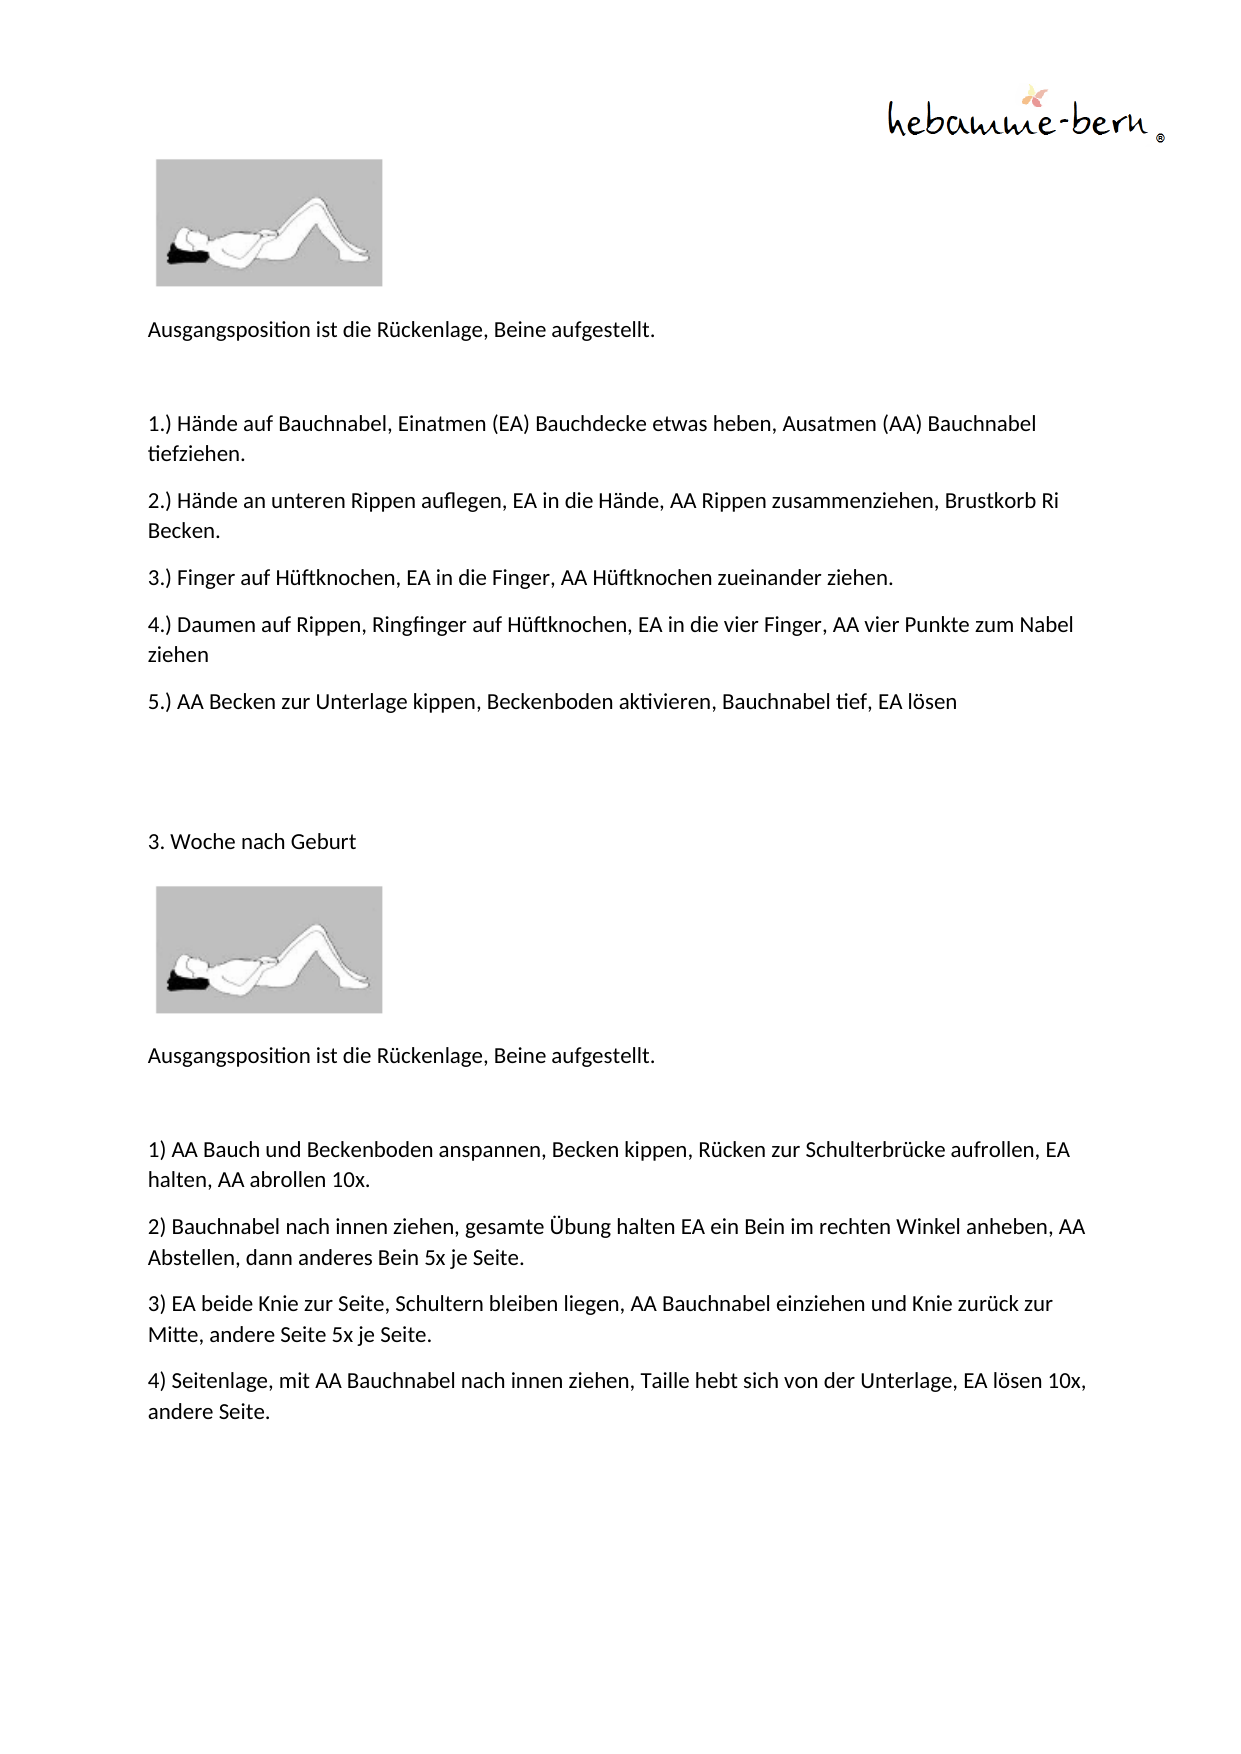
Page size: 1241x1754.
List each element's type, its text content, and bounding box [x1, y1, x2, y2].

text 3) EA beide Knie zur Seite, Schultern bleiben liegen, AA Bauchnabel einziehen und Knie zurück zur Mitte, andere Seite 5x je Seite. [148, 1289, 1093, 1348]
picture [147, 147, 392, 296]
text Ausgangsposition ist die Rückenlage, Beine aufgestellt. [148, 315, 1093, 343]
text 4) Seitenlage, mit AA Bauchnabel nach innen ziehen, Taille hebt sich von der Unterlage, EA lösen 10x, andere Seite. [148, 1367, 1093, 1425]
text 5.) AA Becken zur Unterlage kippen, Beckenboden aktivieren, Bauchnabel tief, EA lösen [148, 687, 1093, 715]
text 3.) Finger auf Hüftknochen, EA in die Finger, AA Hüftknochen zueinander ziehen. [148, 563, 1093, 591]
text 4.) Daumen auf Rippen, Ringfinger auf Hüftknochen, EA in die vier Finger, AA vier Punkte zum Nabel ziehen [148, 610, 1093, 668]
text Ausgangsposition ist die Rückenlage, Beine aufgestellt. [148, 1042, 1093, 1069]
text 1.) Hände auf Bauchnabel, Einatmen (EA) Bauchdecke etwas heben, Ausatmen (AA) Bauchnabel tiefziehen. [148, 409, 1093, 467]
text 2) Bauchnabel nach innen ziehen, gesamte Übung halten EA ein Bein im rechten Winkel anheben, AA Abstellen, dann anderes Bein 5x je Seite. [148, 1212, 1093, 1271]
text 3. Woche nach Geburt [148, 827, 1093, 855]
text 2.) Hände an unteren Rippen auflegen, EA in die Hände, AA Rippen zusammenziehen, Brustkorb Ri Becken. [148, 486, 1093, 544]
text 1) AA Bauch und Beckenboden anspannen, Becken kippen, Rücken zur Schulterbrücke aufrollen, EA halten, AA abrollen 10x. [148, 1135, 1093, 1193]
picture [874, 67, 1165, 147]
picture [147, 874, 392, 1023]
